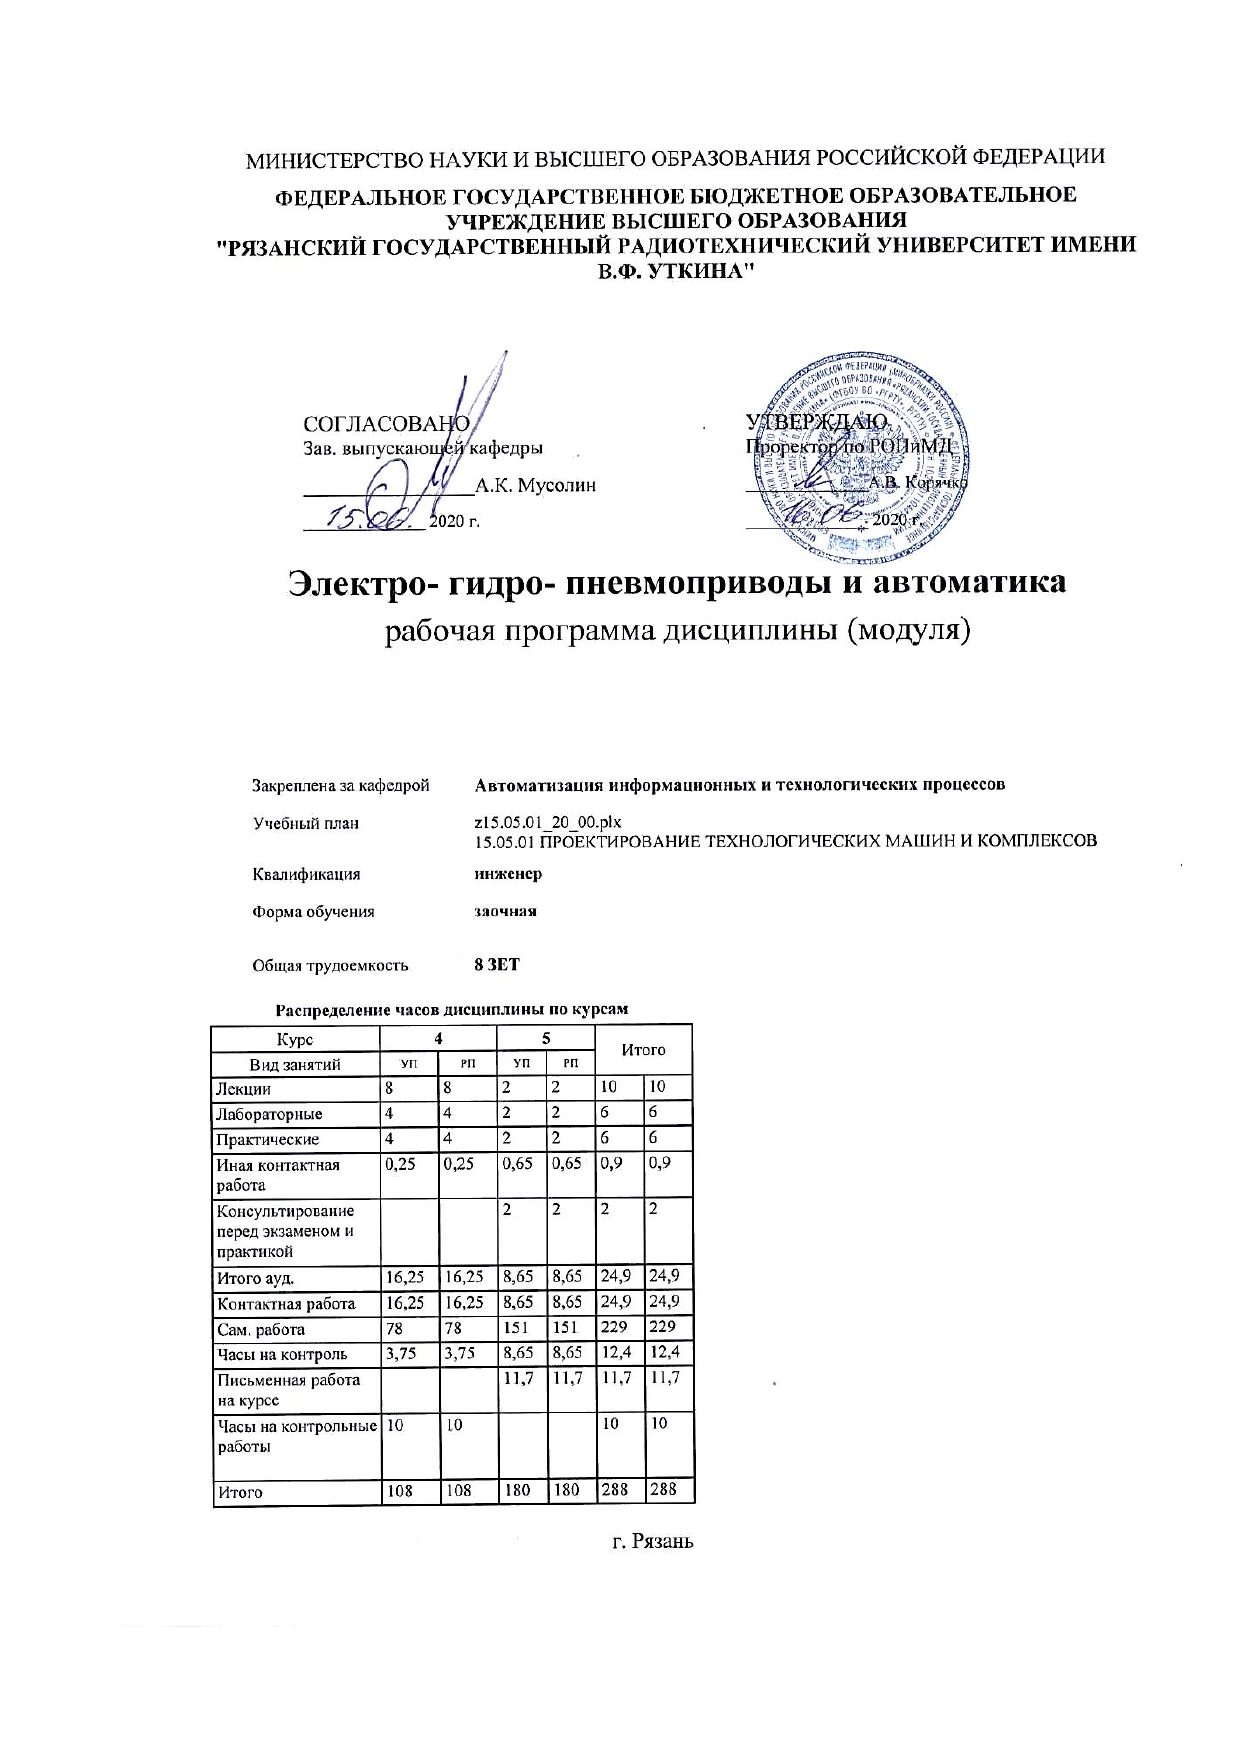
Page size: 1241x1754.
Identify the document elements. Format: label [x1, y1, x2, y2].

picture [118, 114, 1182, 1627]
